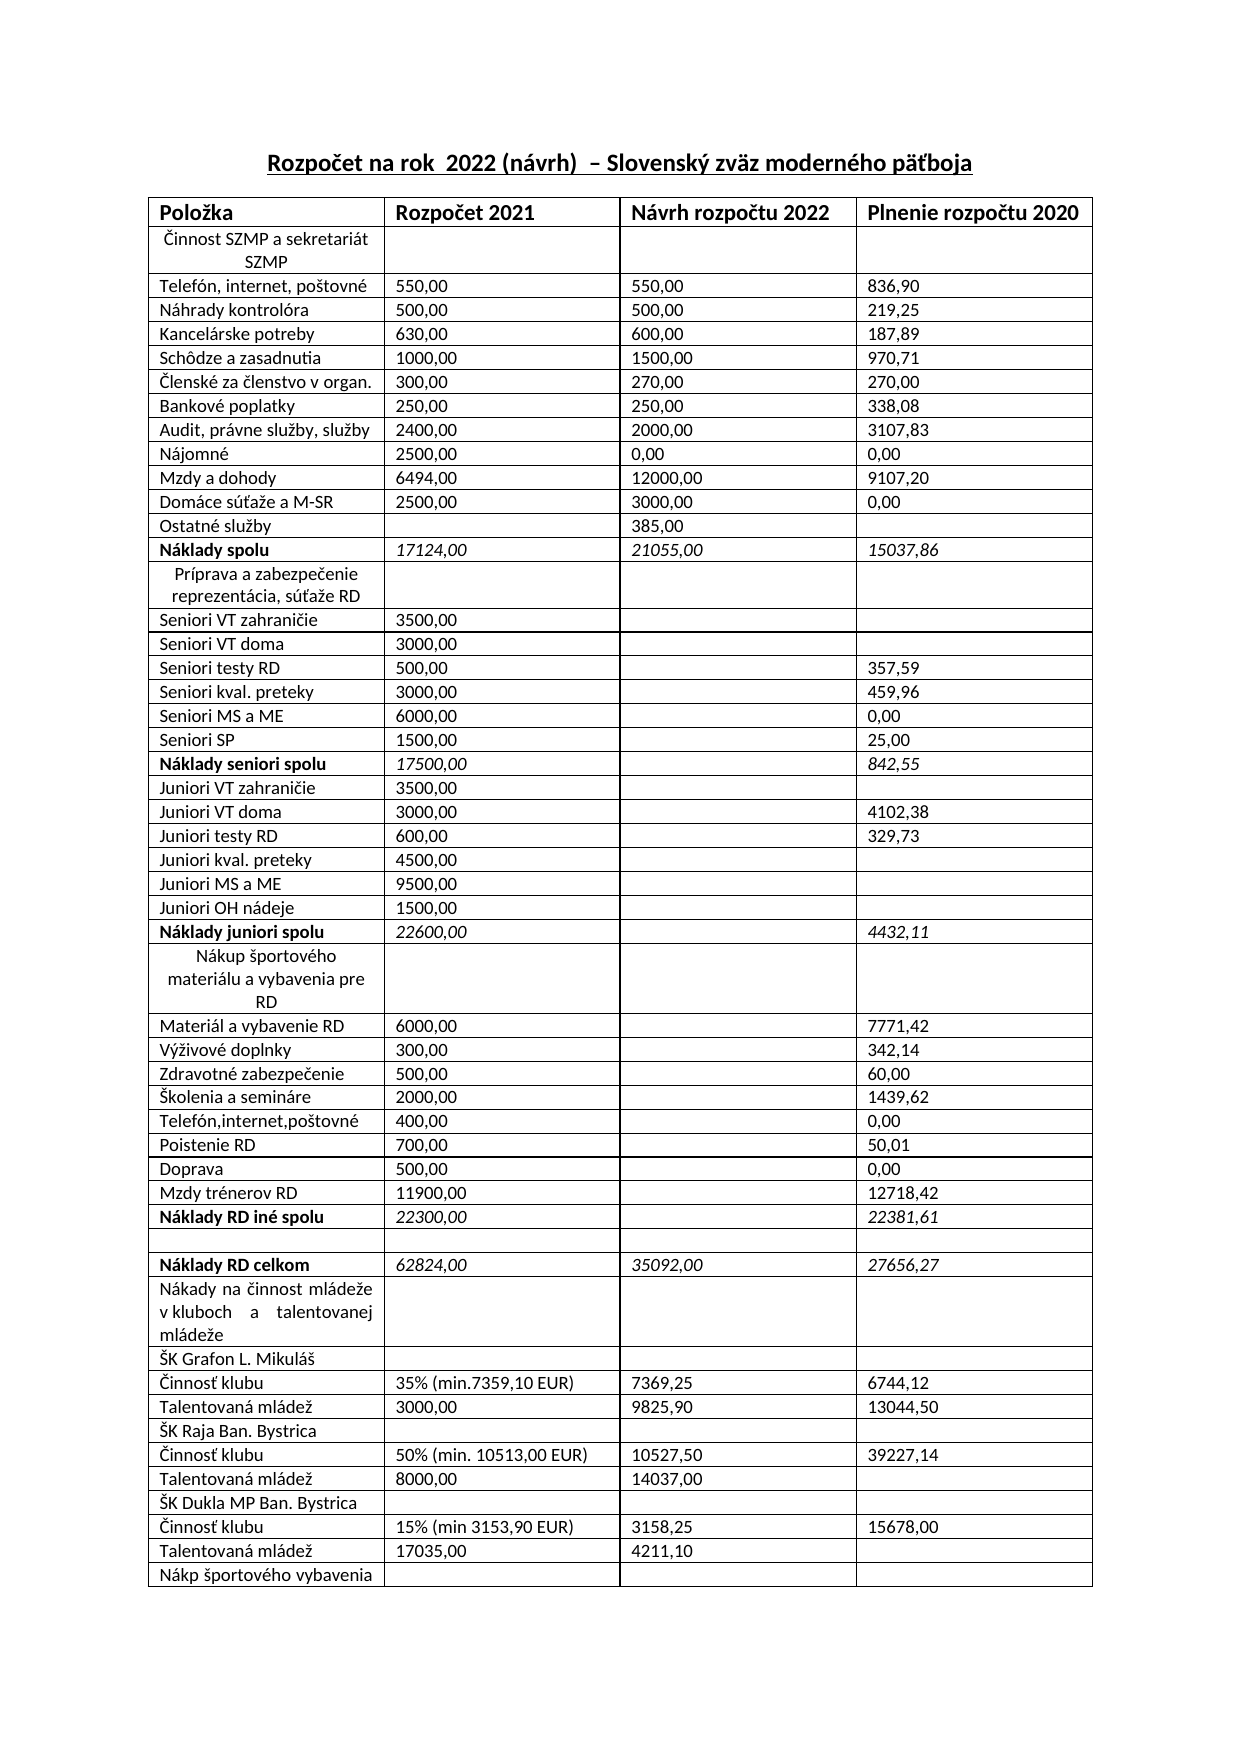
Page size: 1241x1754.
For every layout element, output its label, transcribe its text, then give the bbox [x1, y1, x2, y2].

table_cell [621, 1086, 856, 1108]
table_cell 4102,38 [857, 800, 1092, 823]
table_cell [857, 514, 1092, 537]
table_cell Náklady RD celkom [149, 1253, 384, 1276]
table_cell Juniori VT doma [149, 800, 384, 823]
table_cell [621, 633, 856, 655]
table_cell 14037,00 [621, 1467, 856, 1490]
table_cell [621, 728, 856, 751]
table_cell [385, 1347, 619, 1370]
table_cell 300,00 [385, 370, 619, 393]
table_cell 500,00 [385, 1158, 619, 1180]
table_cell Seniori MS a ME [149, 704, 384, 727]
table_cell Ostatné služby [149, 514, 384, 537]
table_cell [857, 1347, 1092, 1370]
table_cell [621, 1038, 856, 1061]
table_cell Činnost SZMP a sekretariát SZMP [149, 227, 384, 273]
table_cell Činnosť klubu [149, 1443, 384, 1466]
table_cell 500,00 [385, 1062, 619, 1084]
table_cell 3500,00 [385, 776, 619, 799]
table_cell 270,00 [621, 370, 856, 393]
table_cell 9500,00 [385, 872, 619, 895]
table_cell [385, 514, 619, 537]
table_cell [857, 896, 1092, 919]
table_cell 500,00 [385, 656, 619, 679]
table_cell 550,00 [385, 274, 619, 297]
table_cell 17500,00 [385, 752, 619, 775]
table_cell [857, 776, 1092, 799]
table_cell [385, 1277, 619, 1346]
table_cell [857, 609, 1092, 631]
table_cell 500,00 [621, 298, 856, 321]
table_cell 11900,00 [385, 1181, 619, 1204]
table_cell 25,00 [857, 728, 1092, 751]
table_cell [621, 824, 856, 847]
table_cell Kancelárske potreby [149, 322, 384, 345]
table_cell 9825,90 [621, 1395, 856, 1418]
table_cell 6000,00 [385, 1014, 619, 1037]
table_cell 7369,25 [621, 1371, 856, 1394]
table_cell Talentovaná mládež [149, 1395, 384, 1418]
table_cell Seniori SP [149, 728, 384, 751]
table_cell [621, 896, 856, 919]
table_header Plnenie rozpočtu 2020 [857, 198, 1092, 226]
table_cell 35092,00 [621, 1253, 856, 1276]
table_cell Výživové doplnky [149, 1038, 384, 1061]
table_cell Náklady RD iné spolu [149, 1205, 384, 1228]
table_cell Nákady na činnost mládeže v kluboch a talentovanej mládeže [149, 1277, 384, 1346]
table_cell [857, 227, 1092, 273]
table_cell [621, 920, 856, 943]
table_cell 12718,42 [857, 1181, 1092, 1204]
table_cell [621, 1062, 856, 1084]
table_cell 2000,00 [621, 418, 856, 441]
table_cell [857, 1563, 1092, 1586]
table_cell Náklady seniori spolu [149, 752, 384, 775]
table_cell [385, 1491, 619, 1514]
table_cell 17035,00 [385, 1539, 619, 1562]
table_cell [857, 1229, 1092, 1252]
table_cell Náklady spolu [149, 538, 384, 561]
table_cell Schôdze a zasadnutia [149, 346, 384, 369]
table_cell 219,25 [857, 298, 1092, 321]
table_cell 4432,11 [857, 920, 1092, 943]
table_cell 970,71 [857, 346, 1092, 369]
table_cell [385, 944, 619, 1013]
table_cell Seniori kval. preteky [149, 680, 384, 703]
text Rozpočet na rok 2022 (návrh) – Slovenský zväz moderného päťboja [148, 148, 1093, 178]
table_cell 4211,10 [621, 1539, 856, 1562]
table_cell 250,00 [385, 394, 619, 417]
table_cell [385, 227, 619, 273]
table_cell 15037,86 [857, 538, 1092, 561]
table_cell Mzdy trénerov RD [149, 1181, 384, 1204]
table_cell [857, 633, 1092, 655]
table_cell 0,00 [857, 704, 1092, 727]
table_cell Telefón, internet, poštovné [149, 274, 384, 297]
table_cell [149, 1229, 384, 1252]
table_cell [621, 1014, 856, 1037]
table_cell 3000,00 [385, 800, 619, 823]
table_cell Doprava [149, 1158, 384, 1180]
table_cell Mzdy a dohody [149, 466, 384, 489]
table_cell 3000,00 [385, 633, 619, 655]
table_cell 13044,50 [857, 1395, 1092, 1418]
table_cell [857, 944, 1092, 1013]
table_cell Zdravotné zabezpečenie [149, 1062, 384, 1084]
table_cell 35% (min.7359,10 EUR) [385, 1371, 619, 1394]
table_cell 459,96 [857, 680, 1092, 703]
table_cell Seniori testy RD [149, 656, 384, 679]
table_cell 60,00 [857, 1062, 1092, 1084]
table_cell 0,00 [857, 1110, 1092, 1132]
table_cell [621, 1491, 856, 1514]
table_cell Činnosť klubu [149, 1515, 384, 1538]
table_cell [857, 1491, 1092, 1514]
table_cell 1500,00 [621, 346, 856, 369]
table_cell Nákup športového materiálu a vybavenia pre RD [149, 944, 384, 1013]
table_cell 12000,00 [621, 466, 856, 489]
table_cell Juniori OH nádeje [149, 896, 384, 919]
table_cell [621, 609, 856, 631]
table_cell [385, 1563, 619, 1586]
table_cell [621, 848, 856, 871]
table_cell 338,08 [857, 394, 1092, 417]
table_cell Domáce súťaže a M-SR [149, 490, 384, 513]
table_cell Nájomné [149, 442, 384, 465]
table_cell Bankové poplatky [149, 394, 384, 417]
table_cell [857, 1277, 1092, 1346]
table_cell 3107,83 [857, 418, 1092, 441]
table_cell 39227,14 [857, 1443, 1092, 1466]
table_cell 1500,00 [385, 728, 619, 751]
table_cell 500,00 [385, 298, 619, 321]
table_cell 630,00 [385, 322, 619, 345]
table_cell 50% (min. 10513,00 EUR) [385, 1443, 619, 1466]
table_cell [857, 1419, 1092, 1442]
table_cell Juniori testy RD [149, 824, 384, 847]
table_cell 2000,00 [385, 1086, 619, 1108]
table_cell [621, 1563, 856, 1586]
table_cell 62824,00 [385, 1253, 619, 1276]
table_cell [621, 680, 856, 703]
table_cell Juniori MS a ME [149, 872, 384, 895]
table_cell [857, 1467, 1092, 1490]
table_cell [857, 1539, 1092, 1562]
table_cell 400,00 [385, 1110, 619, 1132]
table_cell 0,00 [857, 1158, 1092, 1180]
table_cell Juniori VT zahraničie [149, 776, 384, 799]
table_cell ŠK Dukla MP Ban. Bystrica [149, 1491, 384, 1514]
table_cell [621, 1110, 856, 1132]
table_cell 0,00 [857, 442, 1092, 465]
table_cell Seniori VT zahraničie [149, 609, 384, 631]
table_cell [149, 1563, 384, 1586]
table_cell [621, 800, 856, 823]
table_cell Materiál a vybavenie RD [149, 1014, 384, 1037]
table_cell Telefón,internet,poštovné [149, 1110, 384, 1132]
table_cell [621, 1347, 856, 1370]
table_cell 700,00 [385, 1134, 619, 1156]
table_cell 8000,00 [385, 1467, 619, 1490]
table_cell [385, 1419, 619, 1442]
table_cell 3000,00 [385, 680, 619, 703]
table_cell 6494,00 [385, 466, 619, 489]
table_cell Poistenie RD [149, 1134, 384, 1156]
table_cell [621, 227, 856, 273]
table_cell 6000,00 [385, 704, 619, 727]
table_header Položka [149, 198, 384, 226]
table_cell Talentovaná mládež [149, 1539, 384, 1562]
table_cell Činnosť klubu [149, 1371, 384, 1394]
table_cell 187,89 [857, 322, 1092, 345]
table_cell 15678,00 [857, 1515, 1092, 1538]
table_cell 3158,25 [621, 1515, 856, 1538]
table_cell [621, 944, 856, 1013]
table_cell 21055,00 [621, 538, 856, 561]
table_cell [621, 1134, 856, 1156]
table_header Rozpočet 2021 [385, 198, 619, 226]
table_cell 10527,50 [621, 1443, 856, 1466]
table_cell 3000,00 [385, 1395, 619, 1418]
table_cell 2500,00 [385, 490, 619, 513]
table_cell 3000,00 [621, 490, 856, 513]
table_cell 600,00 [385, 824, 619, 847]
table_cell Audit, právne služby, služby [149, 418, 384, 441]
table_cell Talentovaná mládež [149, 1467, 384, 1490]
table_cell 600,00 [621, 322, 856, 345]
table_cell [621, 562, 856, 607]
table_cell [385, 1229, 619, 1252]
table_cell Členské za členstvo v organ. [149, 370, 384, 393]
table_cell [621, 1419, 856, 1442]
table_cell 17124,00 [385, 538, 619, 561]
table_cell [621, 1277, 856, 1346]
table_cell [621, 872, 856, 895]
table_cell 329,73 [857, 824, 1092, 847]
table_cell Juniori kval. preteky [149, 848, 384, 871]
table_cell 22600,00 [385, 920, 619, 943]
table_cell 15% (min 3153,90 EUR) [385, 1515, 619, 1538]
table_cell 50,01 [857, 1134, 1092, 1156]
table_cell Náhrady kontrolóra [149, 298, 384, 321]
table_cell ŠK Grafon L. Mikuláš [149, 1347, 384, 1370]
table_cell 270,00 [857, 370, 1092, 393]
table_cell [621, 1205, 856, 1228]
table_cell [621, 656, 856, 679]
table_cell 22381,61 [857, 1205, 1092, 1228]
table_cell 1500,00 [385, 896, 619, 919]
table_cell 9107,20 [857, 466, 1092, 489]
table_cell 1000,00 [385, 346, 619, 369]
table_cell [385, 562, 619, 607]
table_cell 357,59 [857, 656, 1092, 679]
table_cell 7771,42 [857, 1014, 1092, 1037]
table_cell 550,00 [621, 274, 856, 297]
table_cell 300,00 [385, 1038, 619, 1061]
table_cell [621, 1181, 856, 1204]
table_cell 1439,62 [857, 1086, 1092, 1108]
table_cell Náklady juniori spolu [149, 920, 384, 943]
table_cell 836,90 [857, 274, 1092, 297]
table_cell [621, 776, 856, 799]
table_cell 250,00 [621, 394, 856, 417]
table_cell 0,00 [857, 490, 1092, 513]
table_cell 842,55 [857, 752, 1092, 775]
table_cell 2400,00 [385, 418, 619, 441]
table_cell 6744,12 [857, 1371, 1092, 1394]
table_cell [621, 1158, 856, 1180]
table_cell [621, 1229, 856, 1252]
table_cell ŠK Raja Ban. Bystrica [149, 1419, 384, 1442]
table_cell 27656,27 [857, 1253, 1092, 1276]
table_cell Príprava a zabezpečenie reprezentácia, súťaže RD [149, 562, 384, 607]
table_cell Seniori VT doma [149, 633, 384, 655]
table_cell [621, 752, 856, 775]
table_cell 0,00 [621, 442, 856, 465]
table_cell 385,00 [621, 514, 856, 537]
table_cell [857, 872, 1092, 895]
table_header Návrh rozpočtu 2022 [621, 198, 856, 226]
table_cell [857, 848, 1092, 871]
table_cell [857, 562, 1092, 607]
table_cell 2500,00 [385, 442, 619, 465]
table_cell Školenia a semináre [149, 1086, 384, 1108]
table_cell 4500,00 [385, 848, 619, 871]
table_cell [621, 704, 856, 727]
table_cell 342,14 [857, 1038, 1092, 1061]
table_cell 3500,00 [385, 609, 619, 631]
table_cell 22300,00 [385, 1205, 619, 1228]
